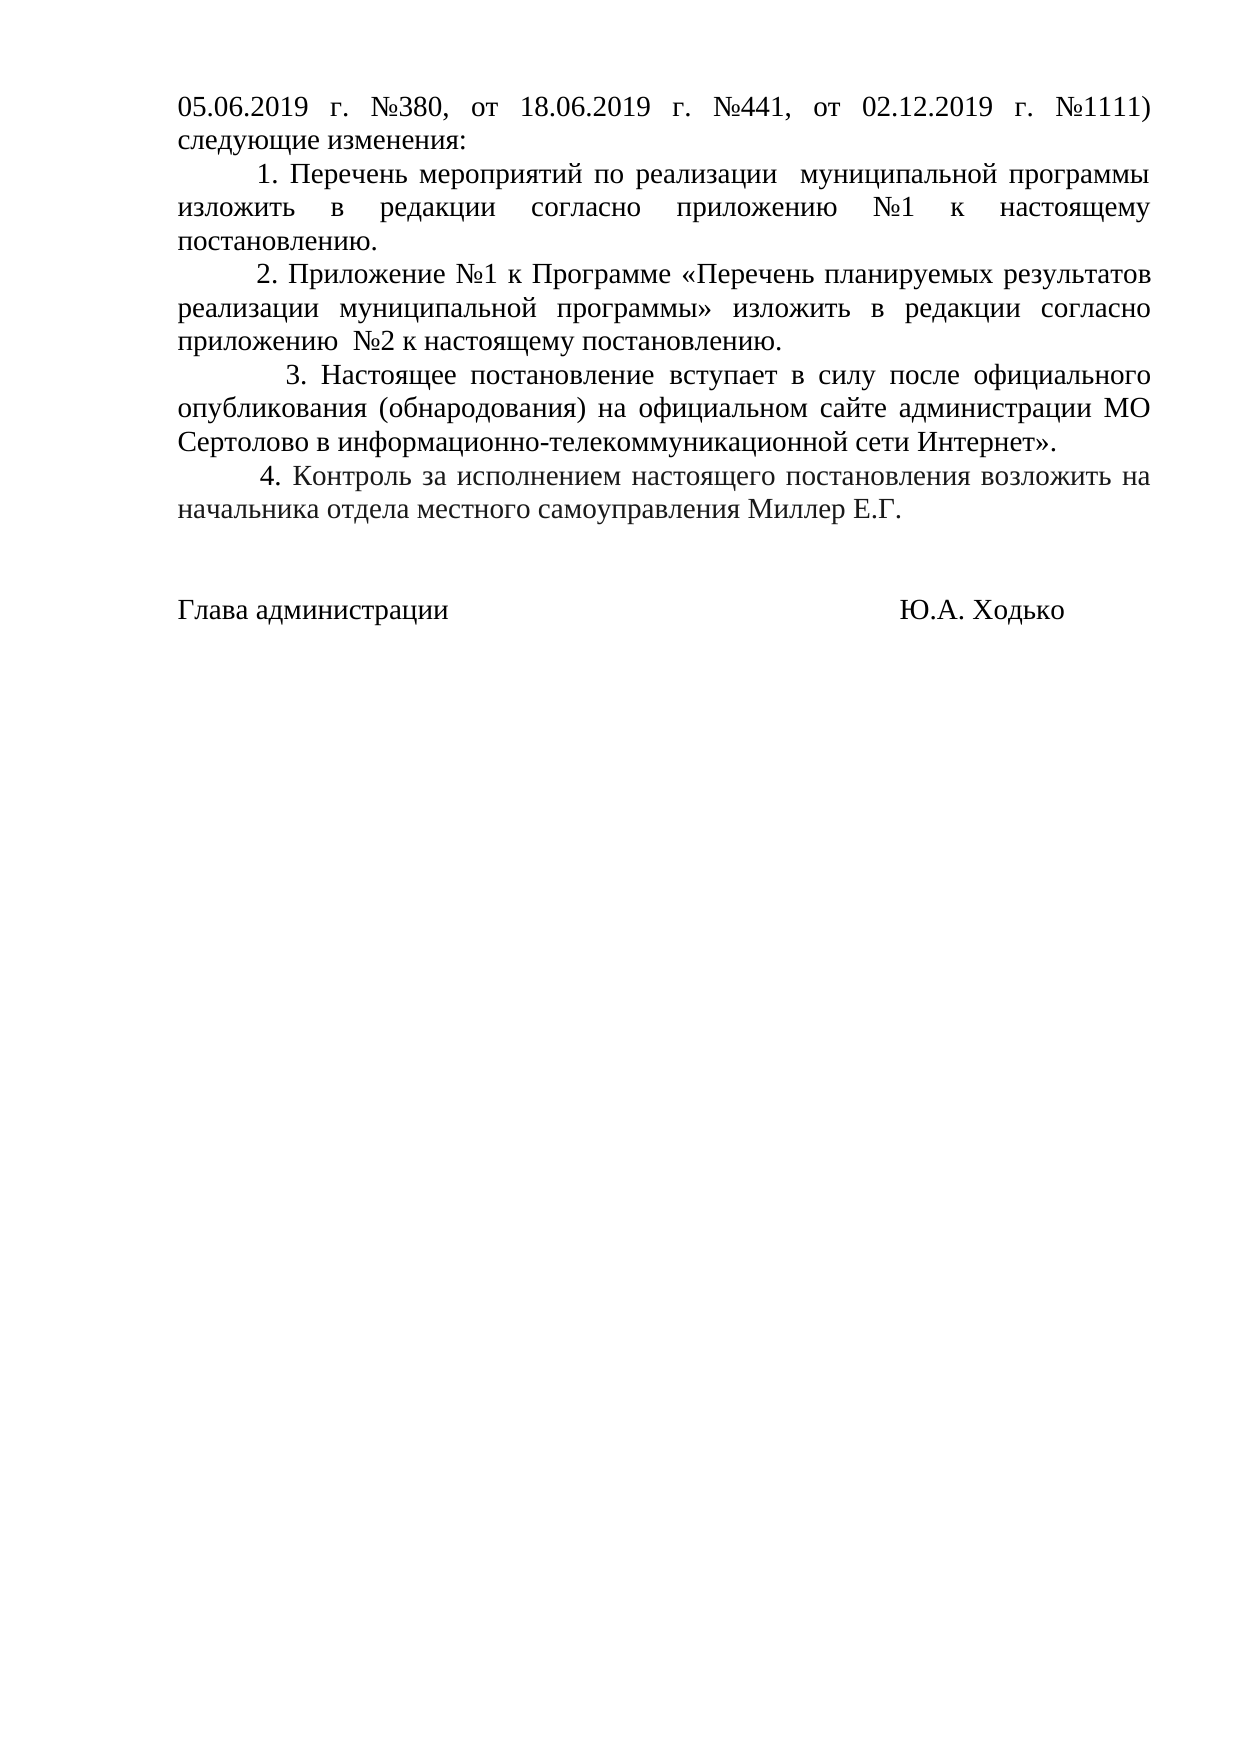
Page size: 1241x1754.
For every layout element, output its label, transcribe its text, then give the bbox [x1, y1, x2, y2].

text 1. Перечень мероприятий по реализации муниципальной программы изложить в редакции согласно приложению №1 к настоящему постановлению. [177, 156, 1152, 256]
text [177, 89, 1152, 156]
text 4. Контроль за исполнением настоящего постановления возложить на начальника отдела местного самоуправления Миллер Е.Г. [177, 458, 1152, 525]
text 2. Приложение №1 к Программе «Перечень планируемых результатов реализации муниципальной программы» изложить в редакции согласно приложению №2 к настоящему постановлению. [177, 256, 1152, 357]
text 3. Настоящее постановление вступает в силу после официального опубликования (обнародования) на официальном сайте администрации МО Сертолово в информационно-телекоммуникационной сети Интернет». [177, 357, 1152, 458]
text Глава администрации Ю.А. Ходько [177, 592, 1152, 625]
